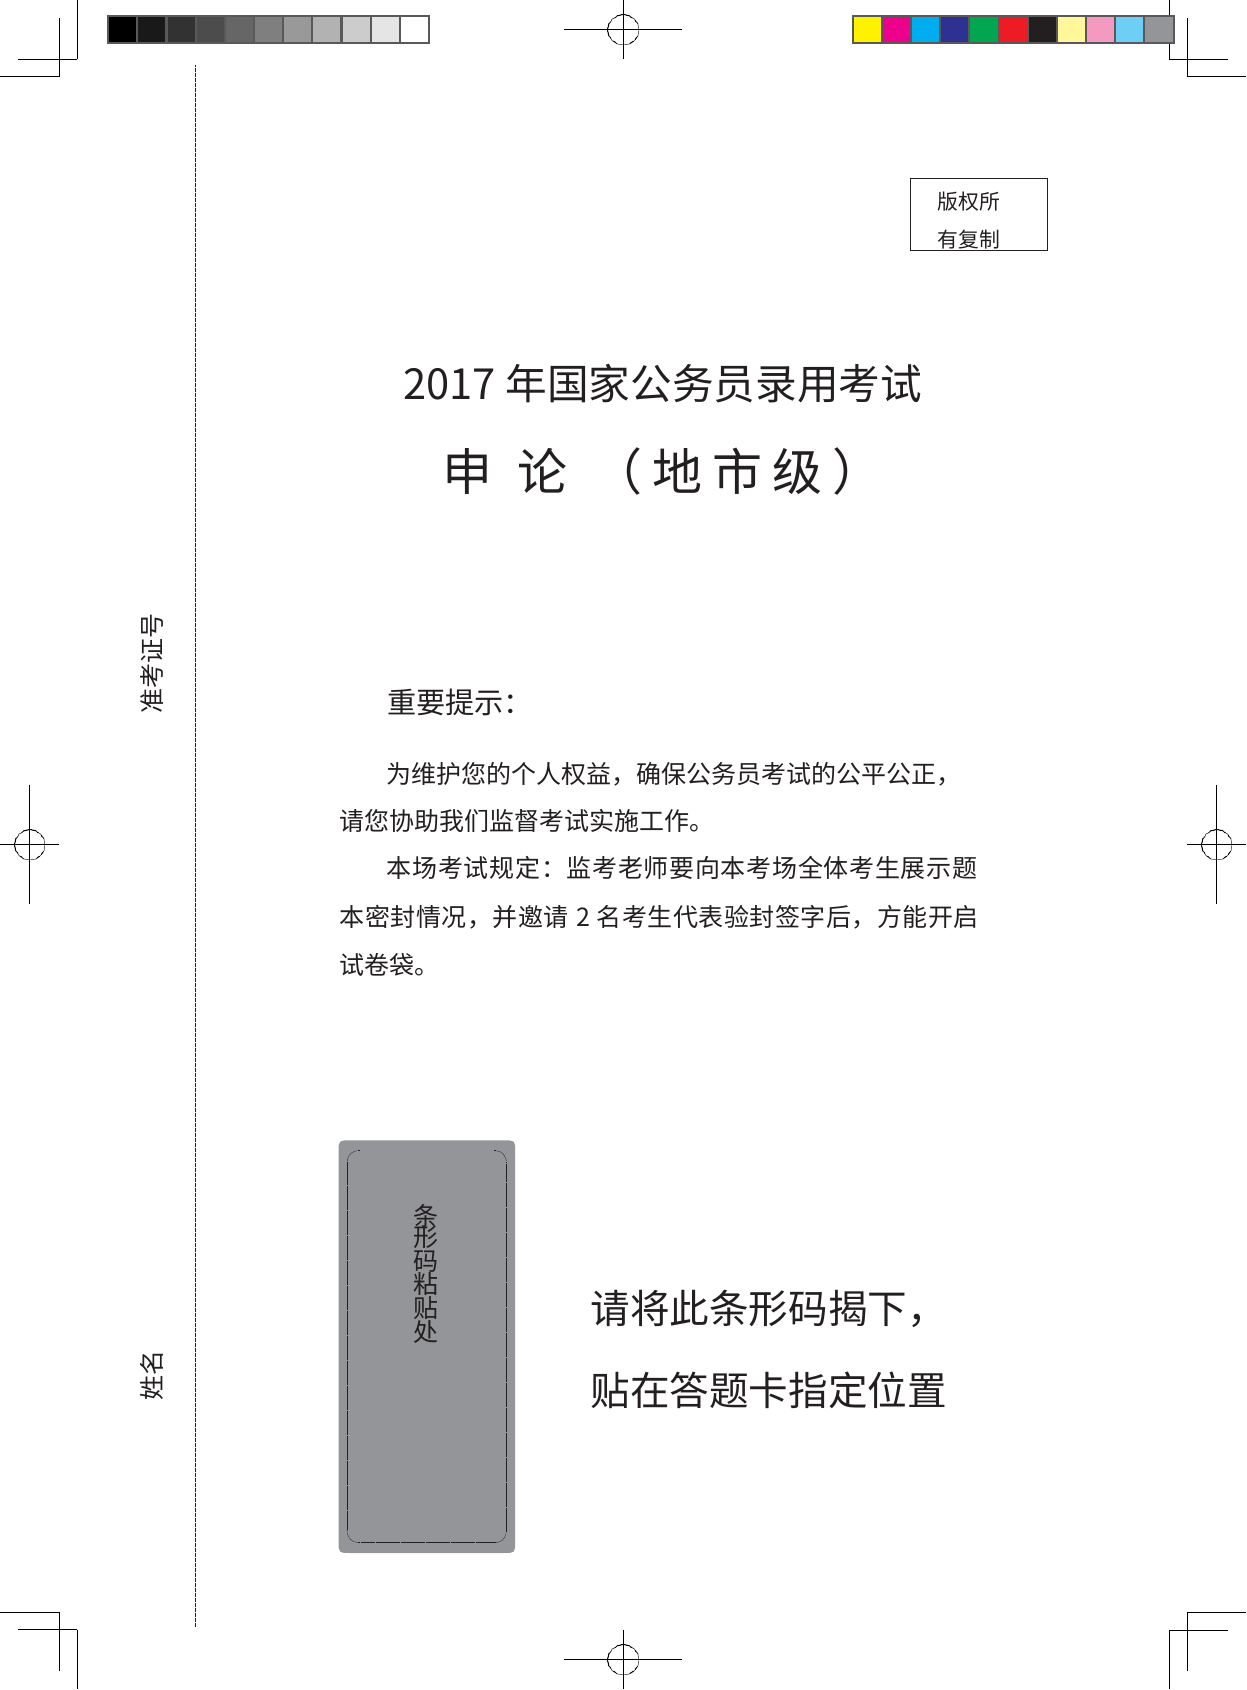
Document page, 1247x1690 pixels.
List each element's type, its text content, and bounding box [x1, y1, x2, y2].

text 为维护您的个人权益，确保公务员考试的公平公正， 请您协助我们监督考试实施工作。 [339, 754, 978, 838]
picture [14, 829, 29, 844]
picture [607, 14, 623, 29]
picture [607, 1644, 623, 1659]
text 本场考试规定：监考老师要向本考场全体考生展示题本密封情况，并邀请 2 名考生代表验封签字后，方能开启试卷袋。 [339, 849, 979, 981]
text 请将此条形码揭下， 贴在答题卡指定位置 [590, 1278, 948, 1417]
picture [14, 845, 29, 860]
picture [1201, 845, 1216, 860]
picture [1217, 829, 1232, 844]
text 2017 年国家公务员录用考试 [403, 351, 1247, 412]
picture [1217, 845, 1232, 860]
picture [624, 1660, 639, 1675]
picture [607, 30, 623, 45]
picture [607, 1660, 623, 1675]
picture [1201, 829, 1216, 844]
title 申 论 （地市级） [81, 432, 1247, 504]
picture [624, 14, 639, 29]
picture [30, 829, 45, 844]
picture [30, 845, 45, 860]
picture [624, 1644, 639, 1659]
picture [624, 30, 639, 45]
subtitle 重要提示： [387, 680, 1247, 722]
